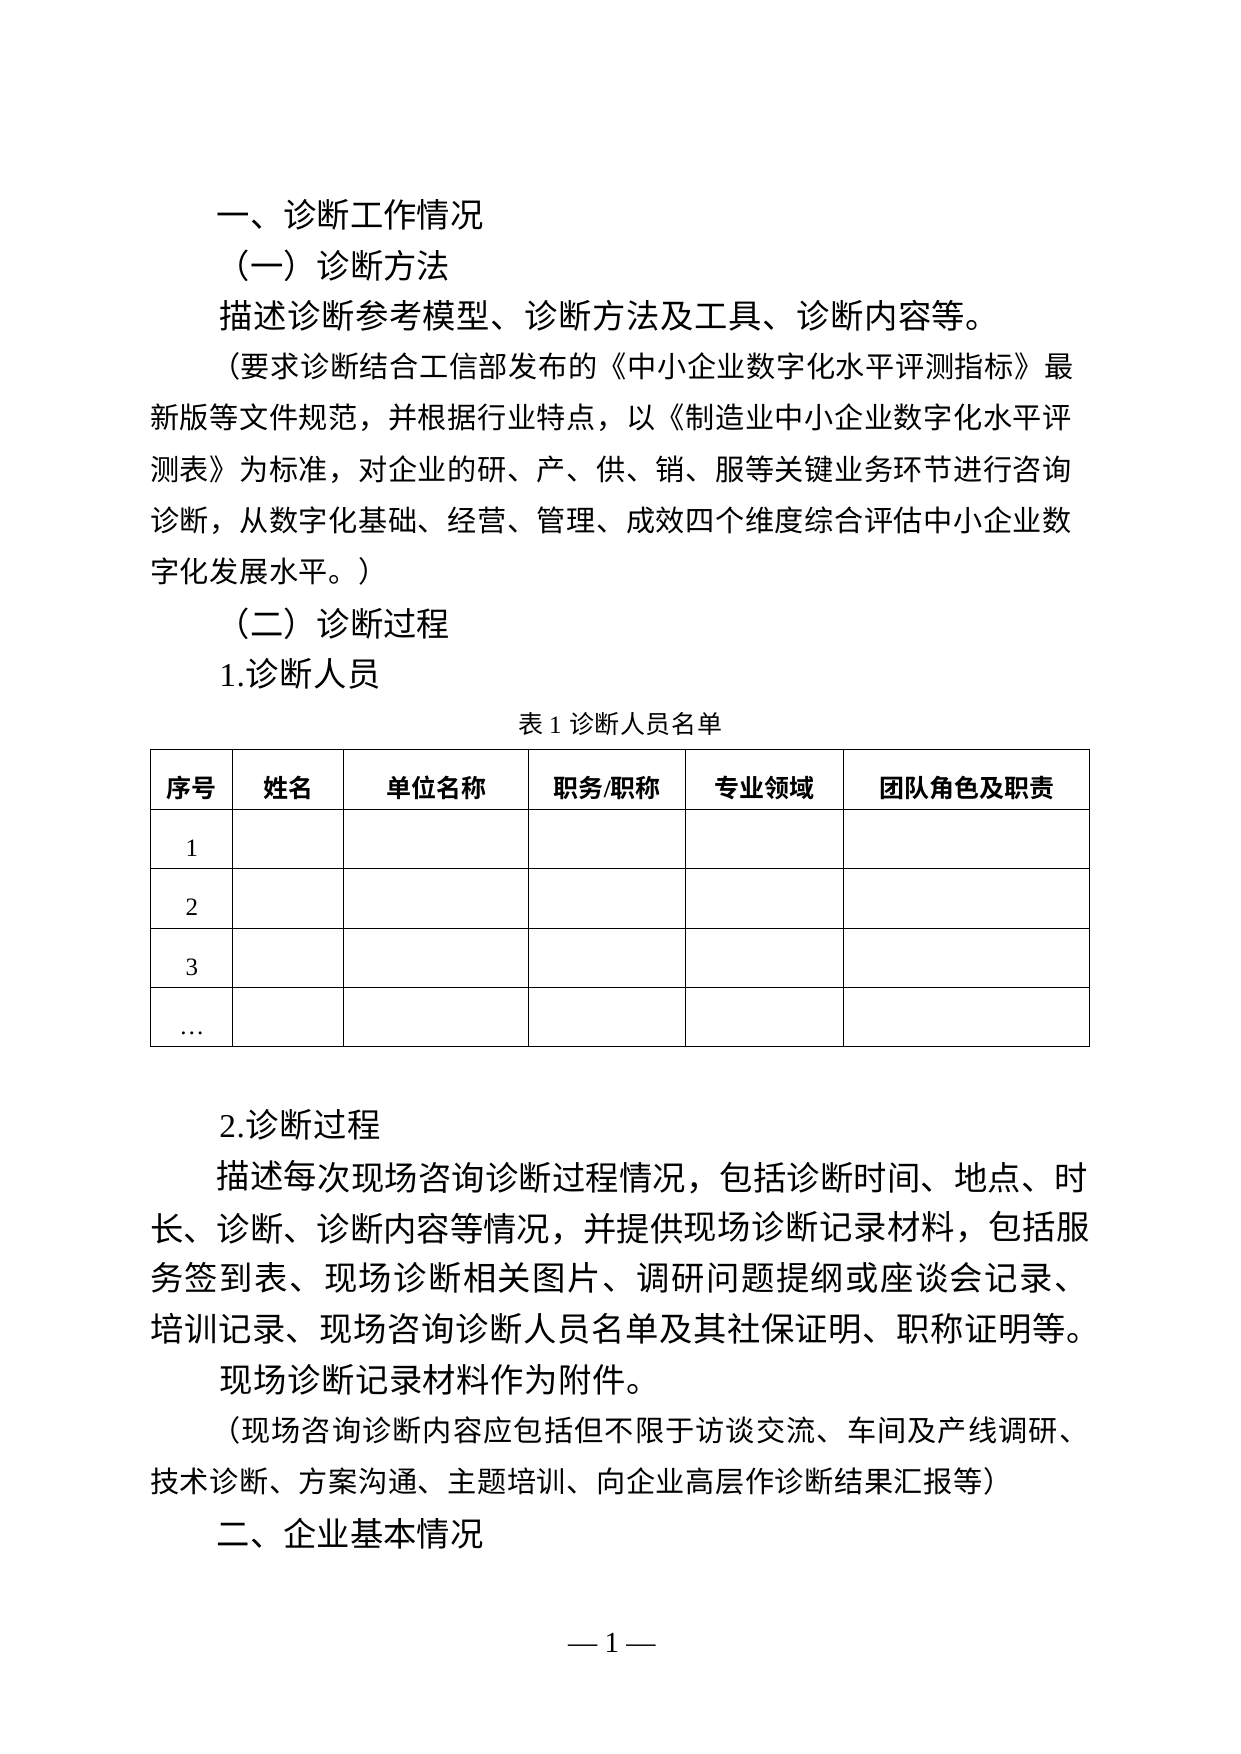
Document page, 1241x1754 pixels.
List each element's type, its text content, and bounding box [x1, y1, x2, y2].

table_header 专业领域 [686, 750, 843, 809]
table_cell [844, 810, 1089, 868]
text 描述每次现场咨询诊断过程情况，包括诊断时间、地点、时长、诊断、诊断内容等情况，并提供现场诊断记录材料，包括服务签到表、现场诊断相关图片、调研问题提纲或座谈会记录、培训记录、现场咨询诊断人员名单及其社保证明、职称证明等。 [150, 1149, 1090, 1353]
table_cell 1 [151, 810, 232, 868]
table_cell [686, 988, 843, 1046]
text （二）诊断过程 [150, 596, 1090, 647]
table_cell [233, 810, 343, 868]
table_cell [844, 929, 1089, 987]
table_header 序号 [151, 750, 232, 809]
table_cell [529, 810, 685, 868]
table_cell [344, 869, 528, 927]
list 企业基本情况 [150, 1507, 1090, 1558]
table_cell [344, 988, 528, 1046]
table_cell [844, 869, 1089, 927]
table_cell [844, 988, 1089, 1046]
text （要求诊断结合工信部发布的《中小企业数字化水平评测指标》最新版等文件规范，并根据行业特点，以《制造业中小企业数字化水平评测表》为标准，对企业的研、产、供、销、服等关键业务环节进行咨询诊断，从数字化基础、经营、管理、成效四个维度综合评估中小企业数字化发展水平。） [150, 341, 1083, 596]
table_cell [344, 810, 528, 868]
text 2.诊断过程 [150, 1098, 1090, 1149]
list 诊断方法 [150, 239, 1090, 290]
table_cell [529, 869, 685, 927]
text 1.诊断人员 [150, 647, 1090, 698]
table_cell … [151, 988, 232, 1046]
text 现场诊断记录材料作为附件。 [150, 1353, 1090, 1404]
table_header 姓名 [233, 750, 343, 809]
table_cell 2 [151, 869, 232, 927]
text （现场咨询诊断内容应包括但不限于访谈交流、车间及产线调研、技术诊断、方案沟通、主题培训、向企业高层作诊断结果汇报等） [150, 1404, 1090, 1507]
table_cell 3 [151, 929, 232, 987]
table_header 团队角色及职责 [844, 750, 1089, 809]
table_cell [529, 929, 685, 987]
table_cell [233, 869, 343, 927]
table_cell [529, 988, 685, 1046]
table_cell [344, 929, 528, 987]
table_cell [233, 988, 343, 1046]
table_header 单位名称 [344, 750, 528, 809]
text 表1 诊断人员名单 [150, 698, 1090, 749]
list 诊断工作情况 [150, 188, 1090, 239]
table_cell [686, 810, 843, 868]
table_cell [686, 869, 843, 927]
table_cell [686, 929, 843, 987]
table_cell [233, 929, 343, 987]
text 描述诊断参考模型、诊断方法及工具、诊断内容等。 [150, 290, 1090, 341]
table_header 职务/职称 [529, 750, 685, 809]
